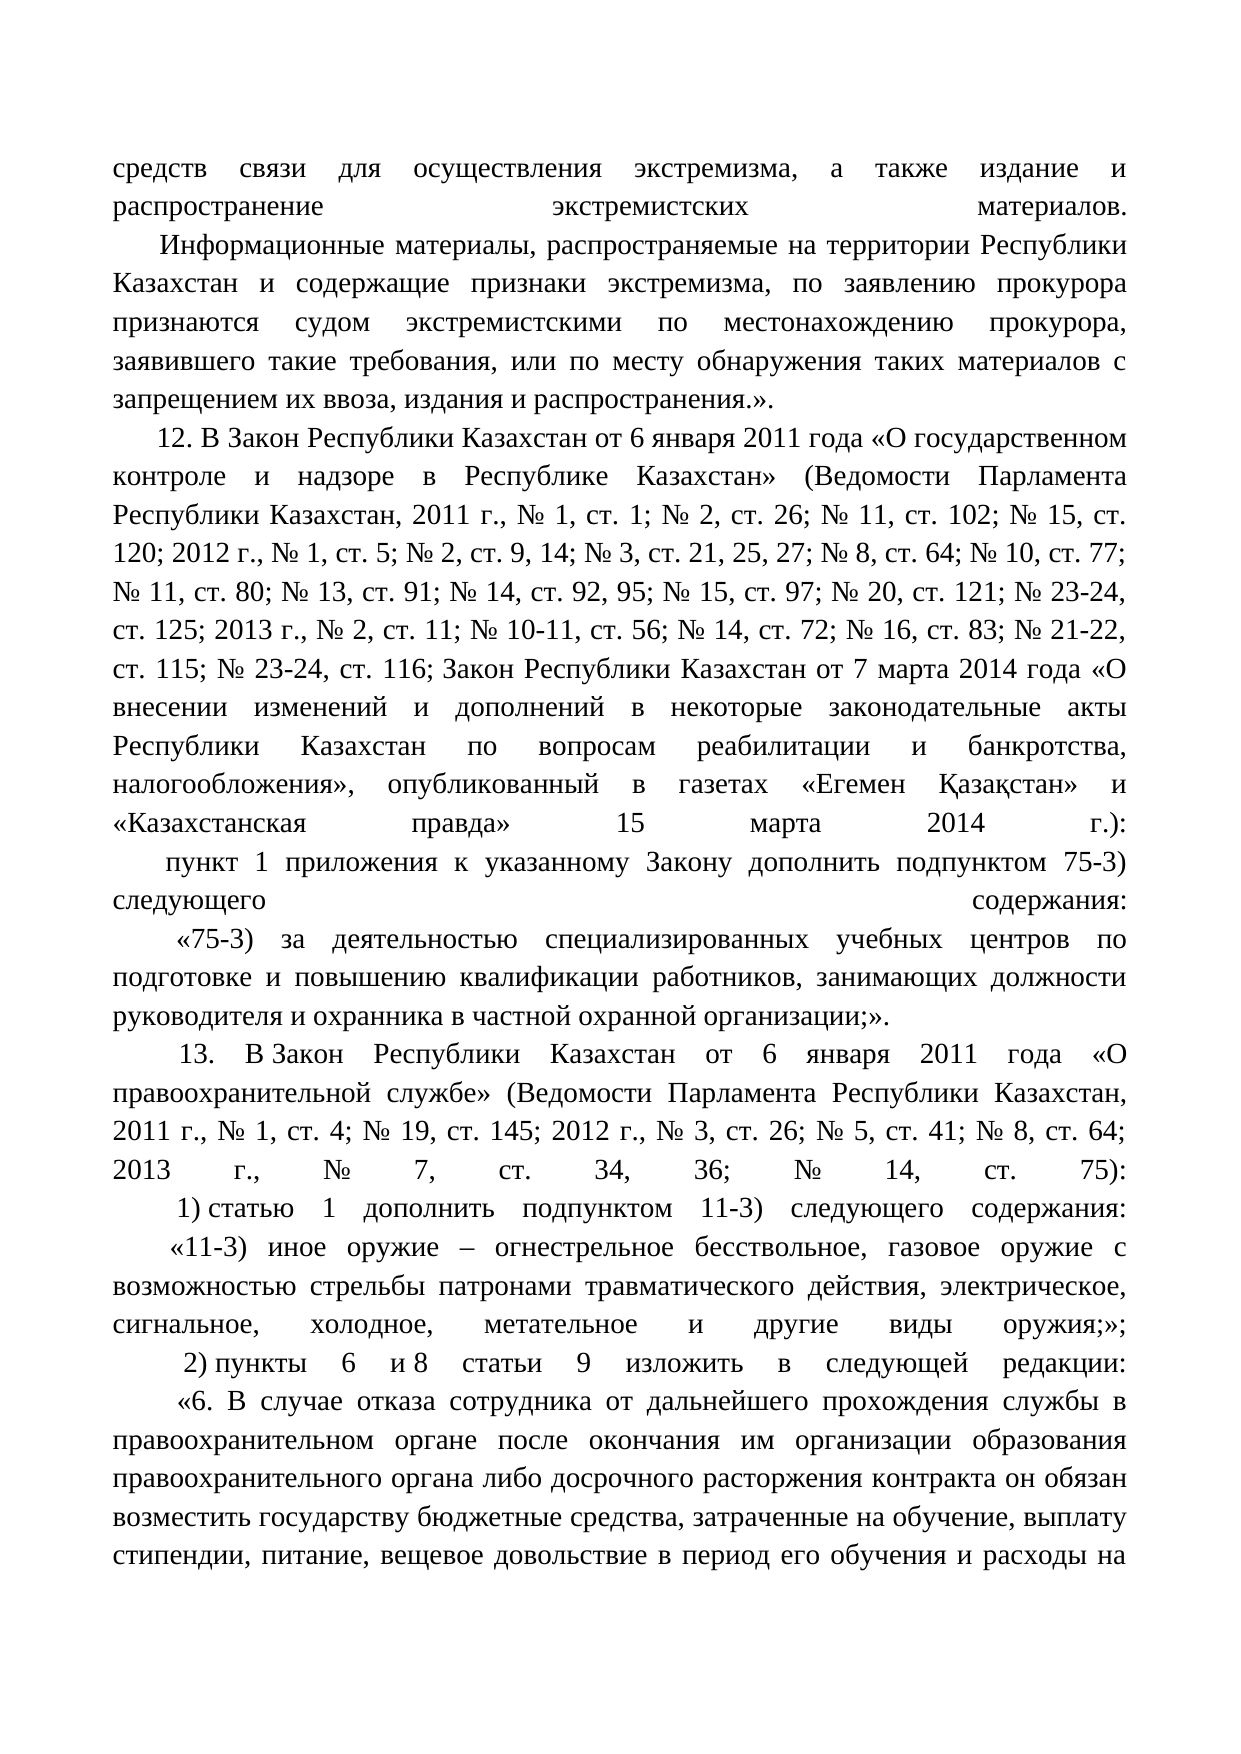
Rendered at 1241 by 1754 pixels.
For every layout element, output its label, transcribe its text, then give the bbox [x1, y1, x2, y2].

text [112, 1036, 1128, 1571]
text 12. В Закон Республики Казахстан от 6 января 2011 года «О государственном контроле и надзоре в Республике Казахстан» (Ведомости Парламента Республики Казахстан, 2011 г., № 1, ст. 1; № 2, ст. 26; № 11, ст. 102; № 15, ст. 120; 2012 г., № 1, ст. 5; № 2, ст. 9, 14; № 3, ст. 21, 25, 27; № 8, ст. 64; № 10, ст. 77; № 11, ст. 80; № 13, ст. 91; № 14, ст. 92, 95; № 15, ст. 97; № 20, ст. 121; № 23-24, ст. 125; 2013 г., № 2, ст. 11; № 10-11, ст. 56; № 14, ст. 72; № 16, ст. 83; № 21-22, ст. 115; № 23-24, ст. 116; Закон Республики Казахстан от 7 марта 2014 года «О внесении изменений и дополнений в некоторые законодательные акты Республики Казахстан по вопросам реабилитации и банкротства, налогообложения», опубликованный в газетах «Егемен Қазақстан» и «Казахстанская правда» 15 марта 2014 г.): пункт 1 приложения к указанному Закону дополнить подпунктом 75-3) следующего содержания: «75-3) за деятельностью специализированных учебных центров по подготовке и повышению квалификации работников, занимающих должности руководителя и охранника в частной охранной организации;». [112, 420, 1128, 1031]
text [112, 150, 1128, 415]
